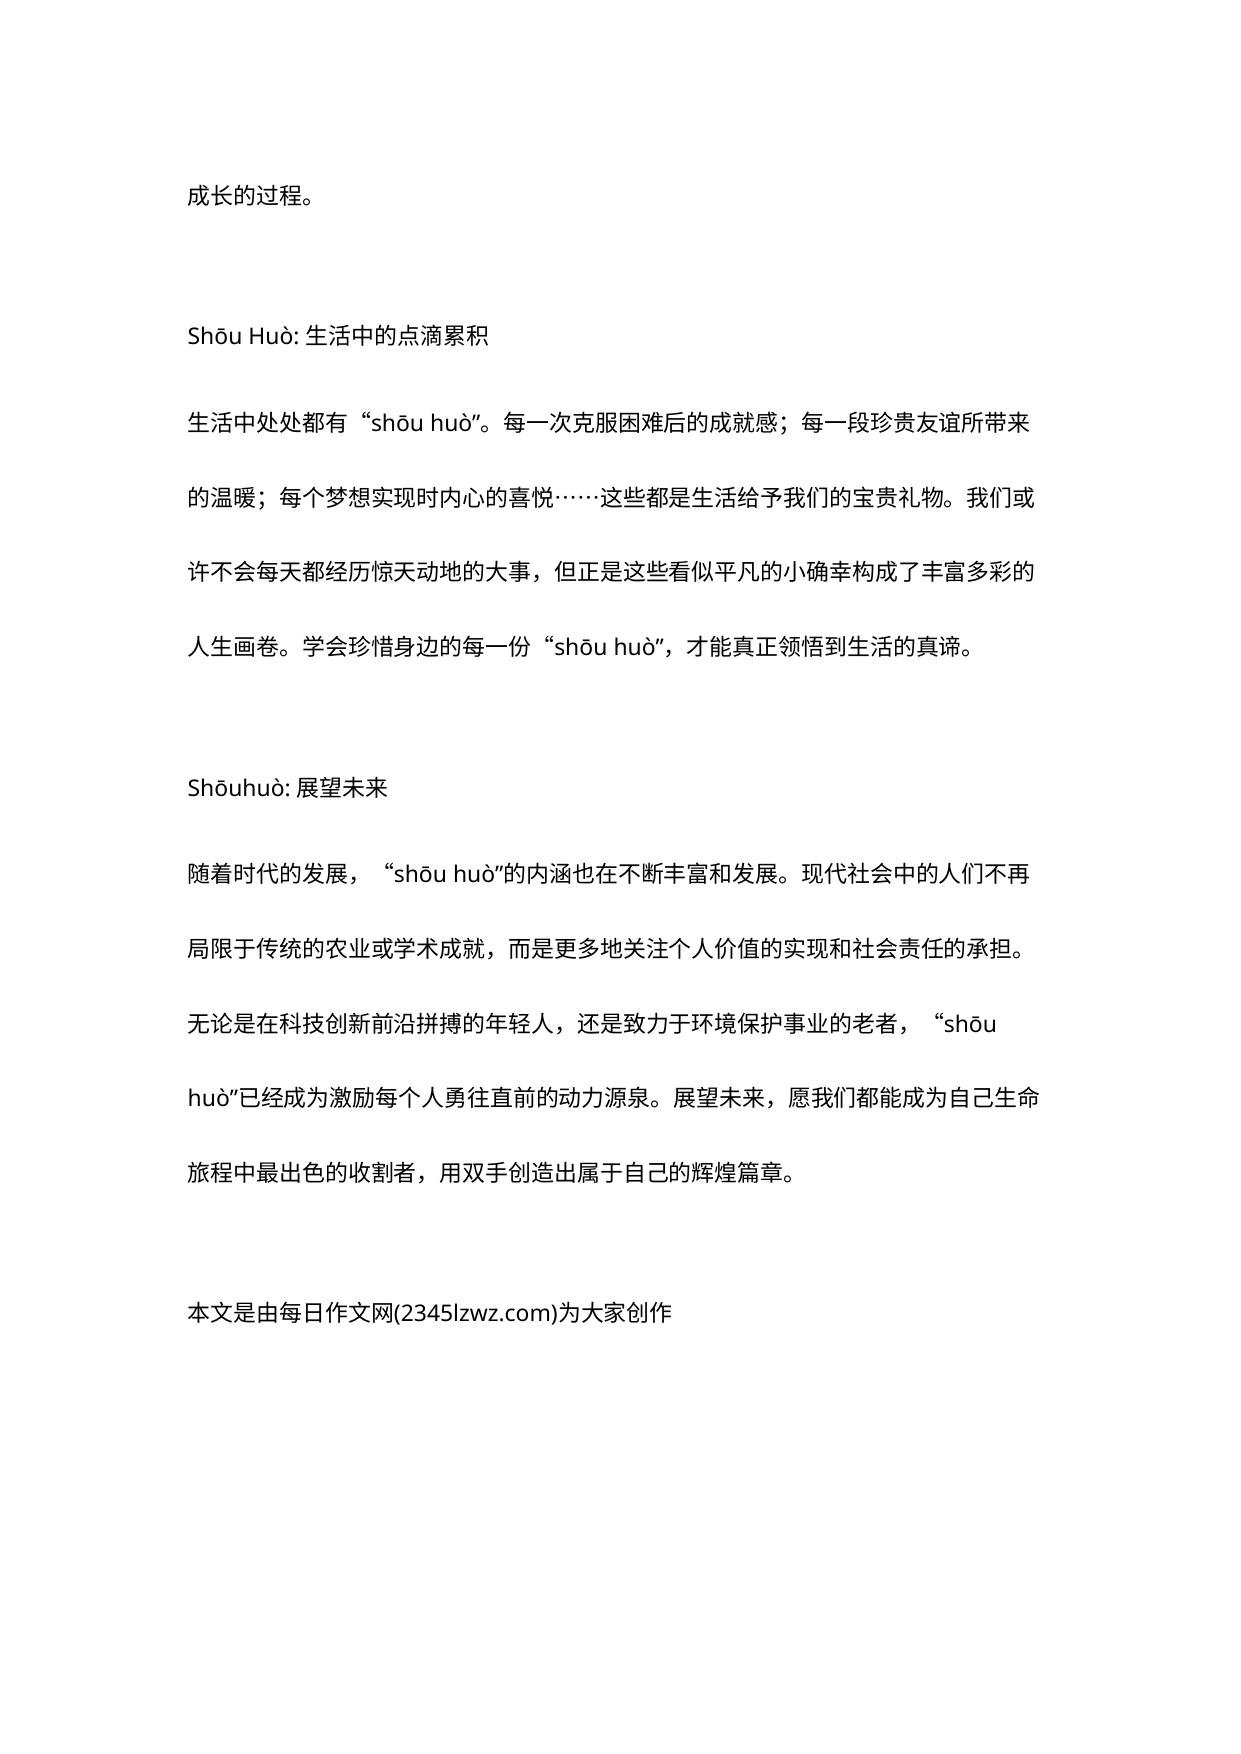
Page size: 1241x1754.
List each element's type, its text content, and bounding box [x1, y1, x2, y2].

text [187, 162, 1053, 227]
text 生活中处处都有“shōu huò”。每一次克服困难后的成就感；每一段珍贵友谊所带来的温暖；每个梦想实现时内心的喜悦……这些都是生活给予我们的宝贵礼物。我们或许不会每天都经历惊天动地的大事，但正是这些看似平凡的小确幸构成了丰富多彩的人生画卷。学会珍惜身边的每一份“shōu huò”，才能真正领悟到生活的真谛。 [187, 389, 1053, 678]
text 随着时代的发展，“shōu huò”的内涵也在不断丰富和发展。现代社会中的人们不再局限于传统的农业或学术成就，而是更多地关注个人价值的实现和社会责任的承担。无论是在科技创新前沿拼搏的年轻人，还是致力于环境保护事业的老者，“shōu huò”已经成为激励每个人勇往直前的动力源泉。展望未来，愿我们都能成为自己生命旅程中最出色的收割者，用双手创造出属于自己的辉煌篇章。 [187, 840, 1053, 1204]
text Shōuhuò: 展望未来 [187, 754, 1053, 819]
text Shōu Huò: 生活中的点滴累积 [187, 302, 1053, 367]
text 本文是由每日作文网(2345lzwz.com)为大家创作 [187, 1279, 1053, 1344]
